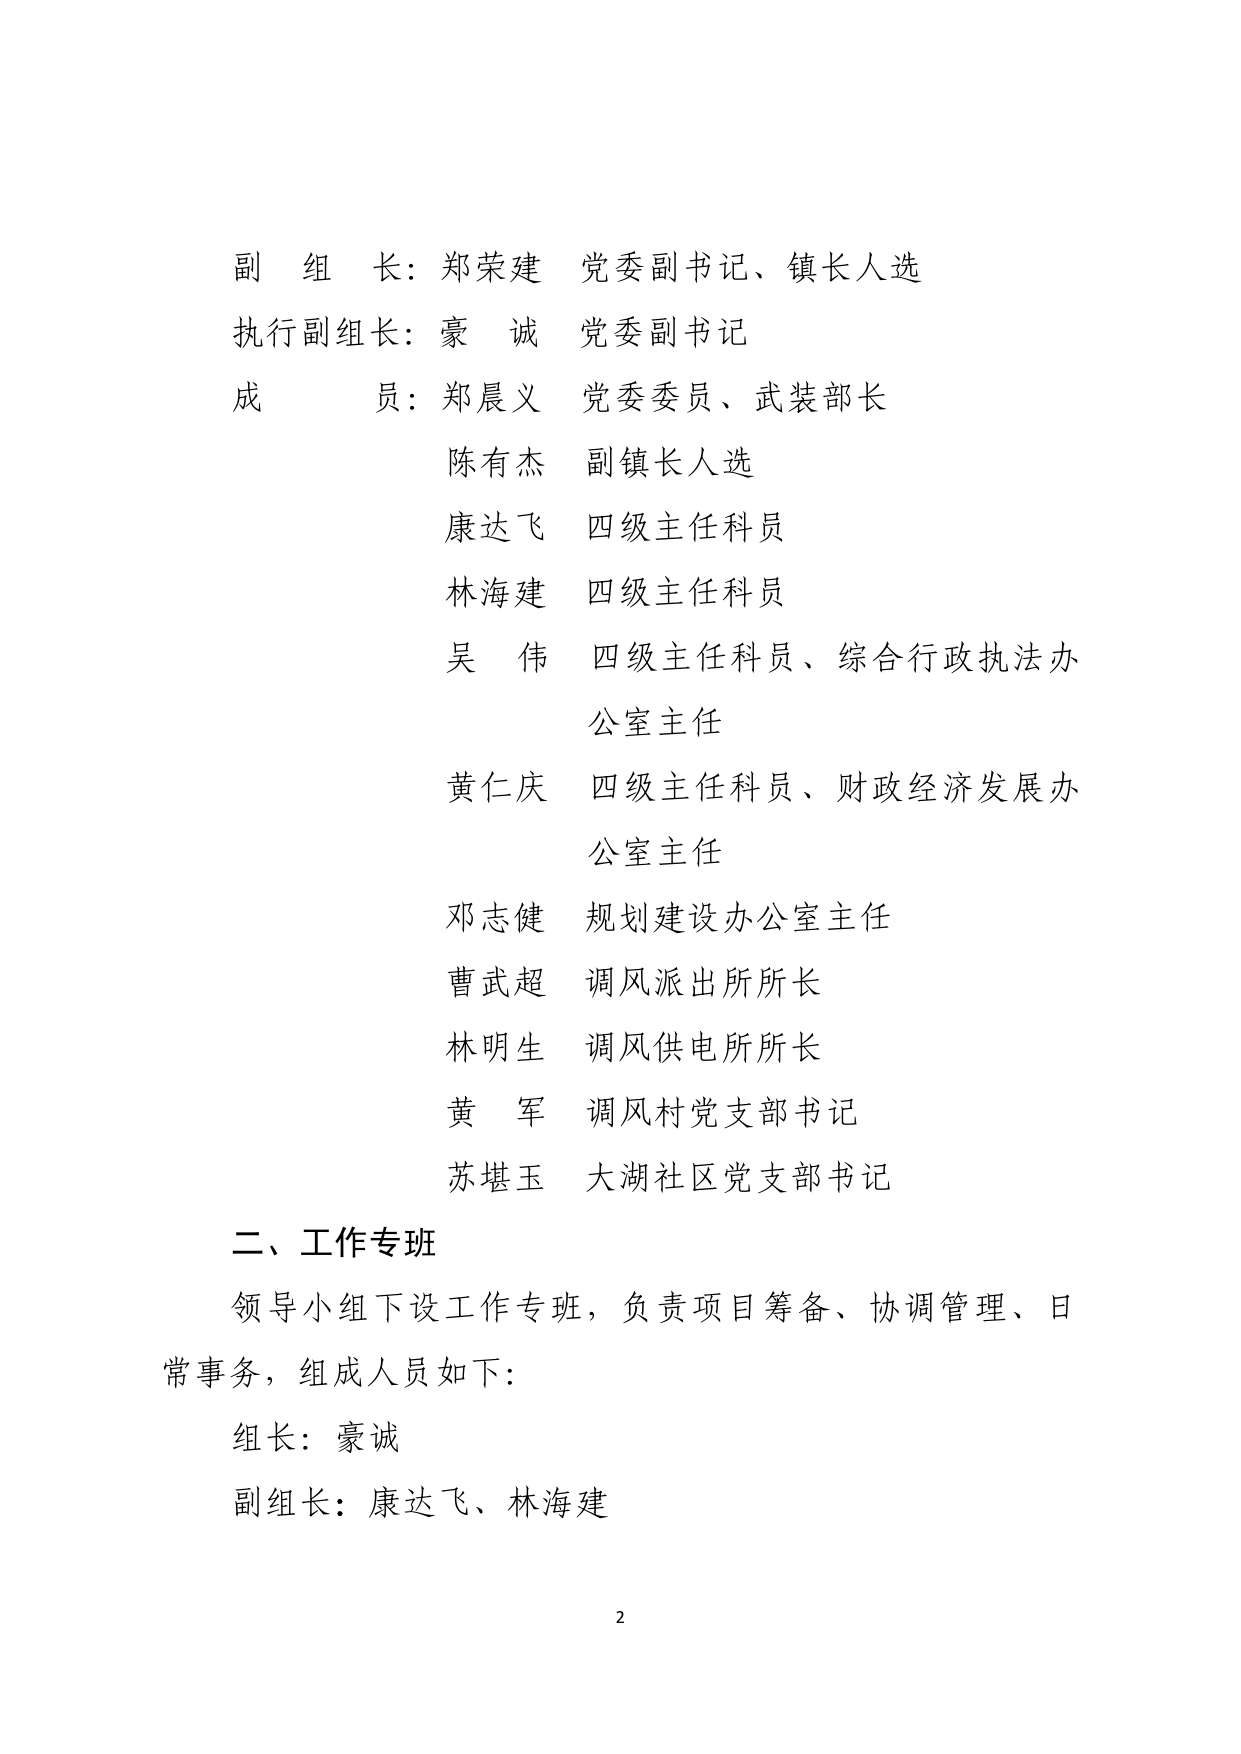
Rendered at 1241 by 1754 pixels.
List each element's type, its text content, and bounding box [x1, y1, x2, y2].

text 副 组 长：郑荣建 党委副书记、镇长人选 [159, 233, 1081, 298]
text 成 员：郑晨义 党委委员、武装部长 [159, 363, 1081, 428]
text 吴 伟 四级主任科员、综合行政执法办公室主任 [444, 623, 1081, 753]
text 曹武超 调风派出所所长 [159, 948, 1081, 1013]
text 苏堪玉 大湖社区党支部书记 [159, 1143, 1081, 1208]
text 二、工作专班 [159, 1208, 1081, 1273]
text 执行副组长：豪 诚 党委副书记 [159, 298, 1081, 363]
text 林明生 调风供电所所长 [159, 1013, 1081, 1078]
text 副组长：康达飞、林海建 [159, 1468, 1081, 1533]
text 领导小组下设工作专班，负责项目筹备、协调管理、日常事务，组成人员如下： [159, 1273, 1081, 1403]
text 陈有杰 副镇长人选 [444, 428, 1081, 493]
text 组长：豪诚 [159, 1403, 1081, 1468]
text 康达飞 四级主任科员 [159, 493, 1081, 558]
text 邓志健 规划建设办公室主任 [159, 883, 1081, 948]
text 林海建 四级主任科员 [159, 558, 1081, 623]
text 黄仁庆 四级主任科员、财政经济发展办公室主任 [444, 753, 1081, 883]
text 黄 军 调风村党支部书记 [159, 1078, 1081, 1143]
